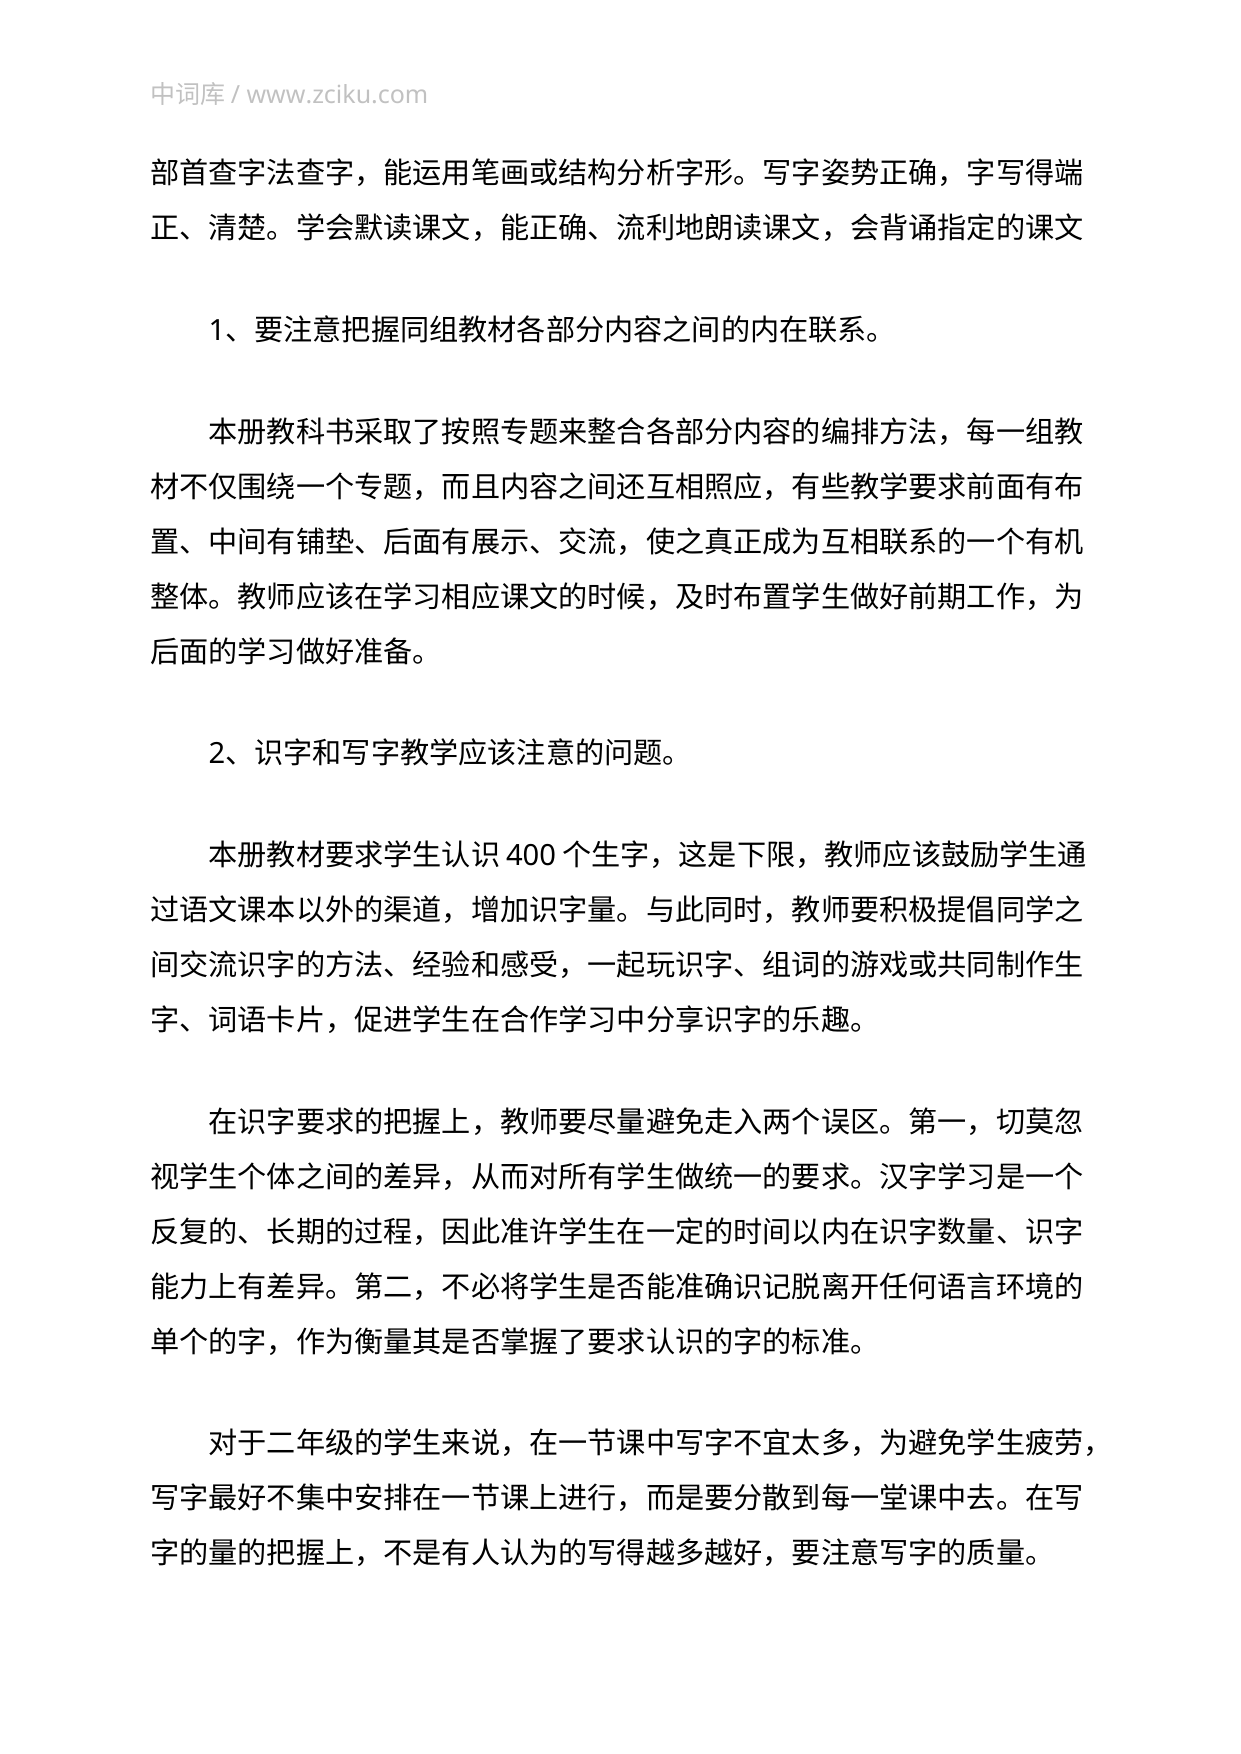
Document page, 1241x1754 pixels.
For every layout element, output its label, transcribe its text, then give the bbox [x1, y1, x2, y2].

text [150, 150, 1090, 247]
text 本册教材要求学生认识400个生字，这是下限，教师应该鼓励学生通过语文课本以外的渠道，增加识字量。与此同时，教师要积极提倡同学之间交流识字的方法、经验和感受，一起玩识字、组词的游戏或共同制作生字、词语卡片，促进学生在合作学习中分享识字的乐趣。 [150, 832, 1090, 1039]
text 对于二年级的学生来说，在一节课中写字不宜太多，为避免学生疲劳，写字最好不集中安排在一节课上进行，而是要分散到每一堂课中去。在写字的量的把握上，不是有人认为的写得越多越好，要注意写字的质量。 [150, 1420, 1090, 1572]
text 在识字要求的把握上，教师要尽量避免走入两个误区。第一，切莫忽视学生个体之间的差异，从而对所有学生做统一的要求。汉字学习是一个反复的、长期的过程，因此准许学生在一定的时间以内在识字数量、识字能力上有差异。第二，不必将学生是否能准确识记脱离开任何语言环境的单个的字，作为衡量其是否掌握了要求认识的字的标准。 [150, 1098, 1090, 1360]
text 本册教科书采取了按照专题来整合各部分内容的编排方法，每一组教材不仅围绕一个专题，而且内容之间还互相照应，有些教学要求前面有布置、中间有铺垫、后面有展示、交流，使之真正成为互相联系的一个有机整体。教师应该在学习相应课文的时候，及时布置学生做好前期工作，为后面的学习做好准备。 [150, 409, 1090, 671]
text 1、要注意把握同组教材各部分内容之间的内在联系。 [150, 307, 1090, 349]
text 2、识字和写字教学应该注意的问题。 [150, 730, 1090, 772]
